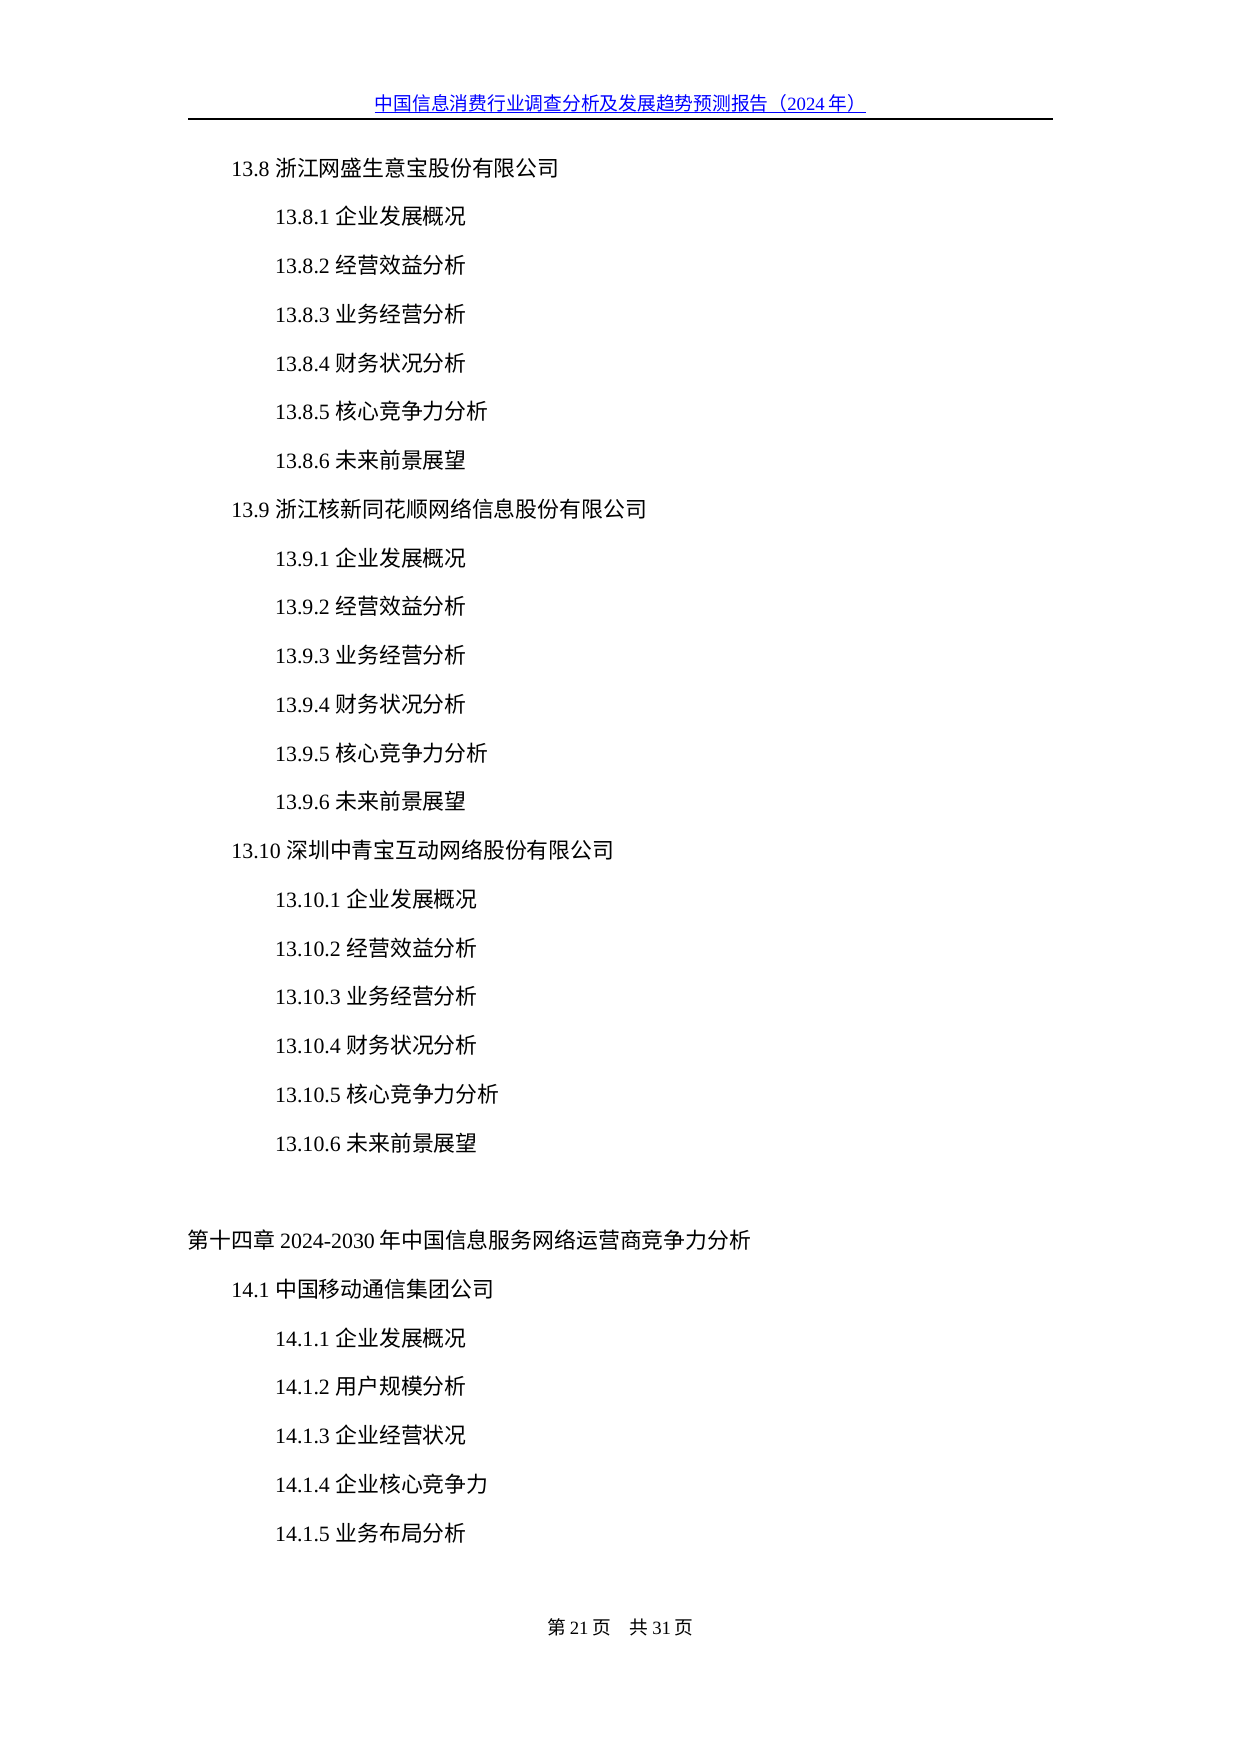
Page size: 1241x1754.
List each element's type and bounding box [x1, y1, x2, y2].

text [187, 150, 1053, 1548]
